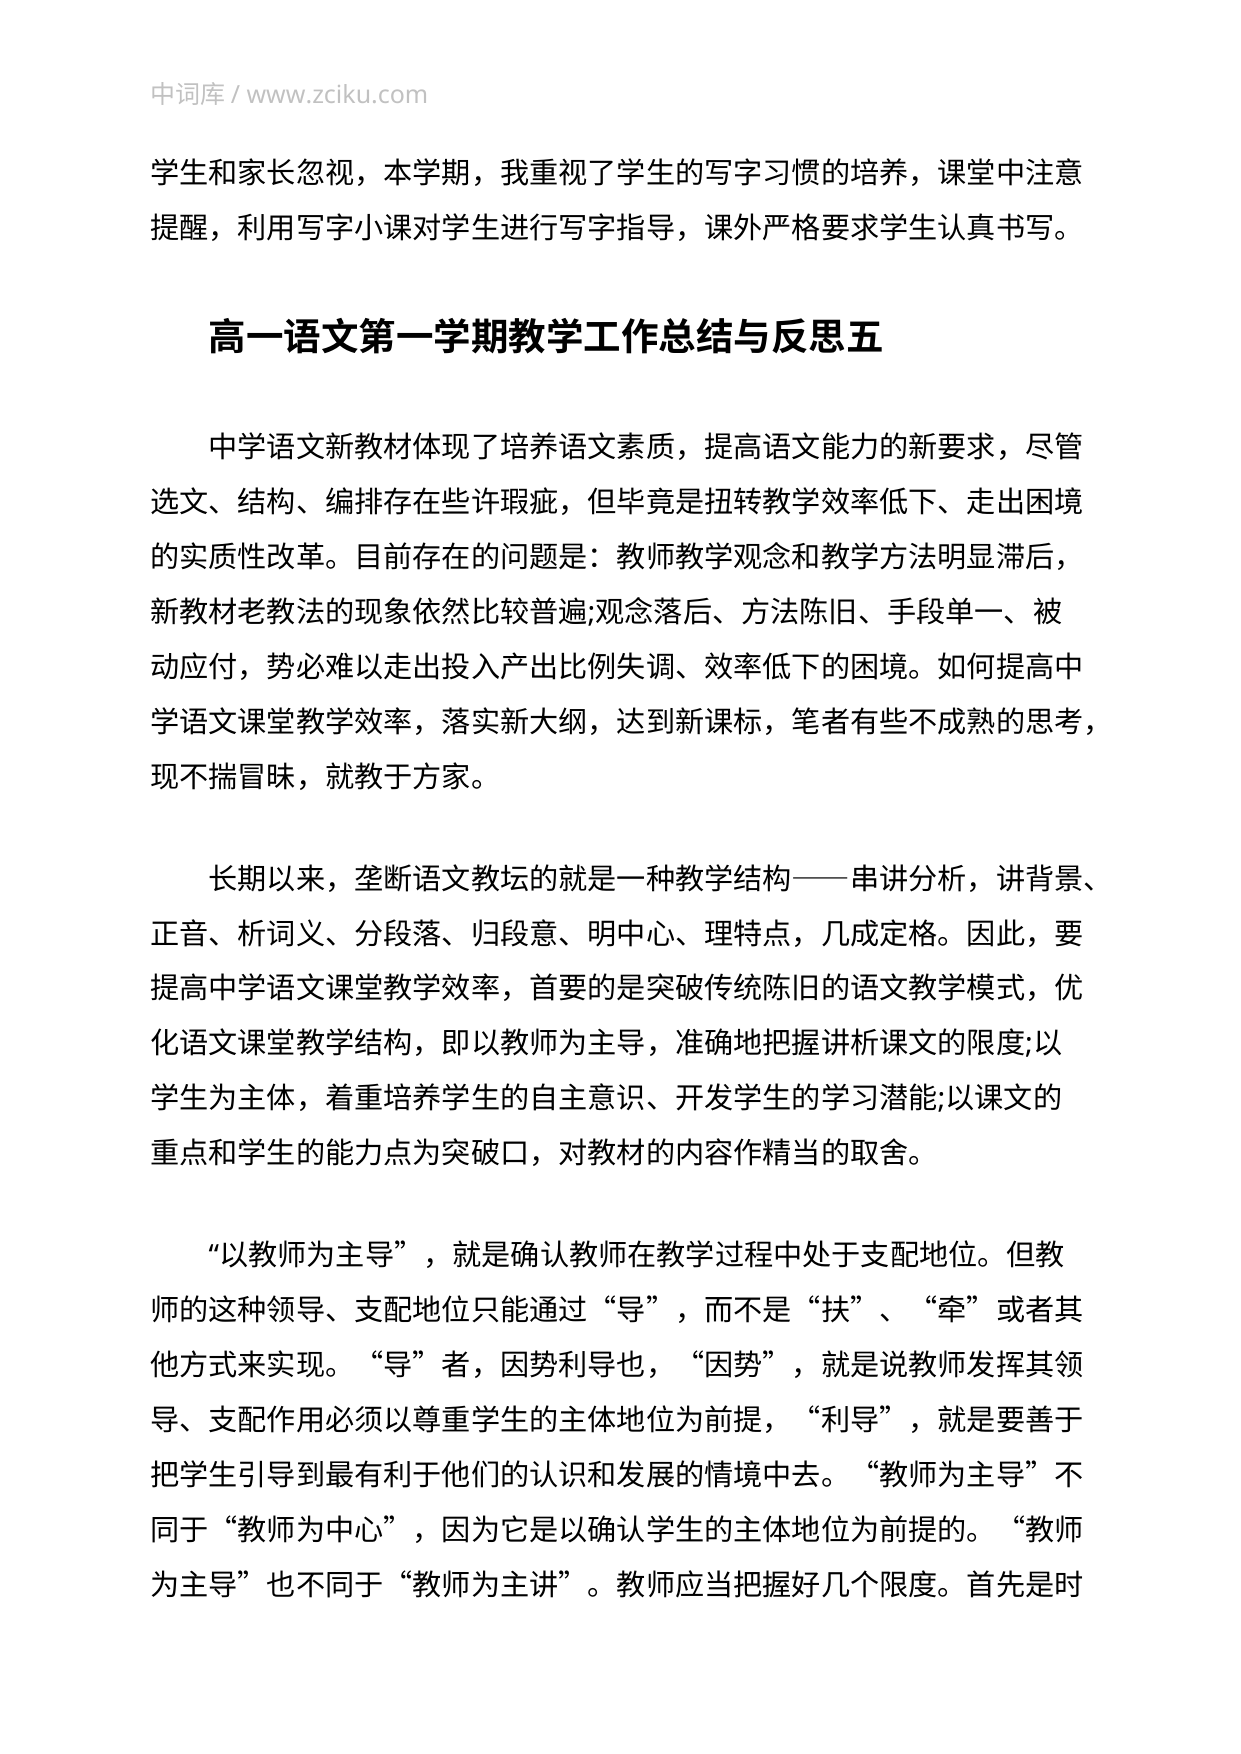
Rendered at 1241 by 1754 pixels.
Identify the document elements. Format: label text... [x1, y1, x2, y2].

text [150, 1232, 1090, 1603]
text 长期以来，垄断语文教坛的就是一种教学结构——串讲分析，讲背景、正音、析词义、分段落、归段意、明中心、理特点，几成定格。因此，要提高中学语文课堂教学效率，首要的是突破传统陈旧的语文教学模式，优化语文课堂教学结构，即以教师为主导，准确地把握讲析课文的限度;以学生为主体，着重培养学生的自主意识、开发学生的学习潜能;以课文的重点和学生的能力点为突破口，对教材的内容作精当的取舍。 [150, 855, 1090, 1172]
text 中学语文新教材体现了培养语文素质，提高语文能力的新要求，尽管选文、结构、编排存在些许瑕疵，但毕竟是扭转教学效率低下、走出困境的实质性改革。目前存在的问题是：教师教学观念和教学方法明显滞后，新教材老教法的现象依然比较普遍;观念落后、方法陈旧、手段单一、被动应付，势必难以走出投入产出比例失调、效率低下的困境。如何提高中学语文课堂教学效率，落实新大纲，达到新课标，笔者有些不成熟的思考，现不揣冒昧，就教于方家。 [150, 424, 1090, 796]
text 高一语文第一学期教学工作总结与反思五 [150, 307, 1090, 361]
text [150, 150, 1090, 247]
